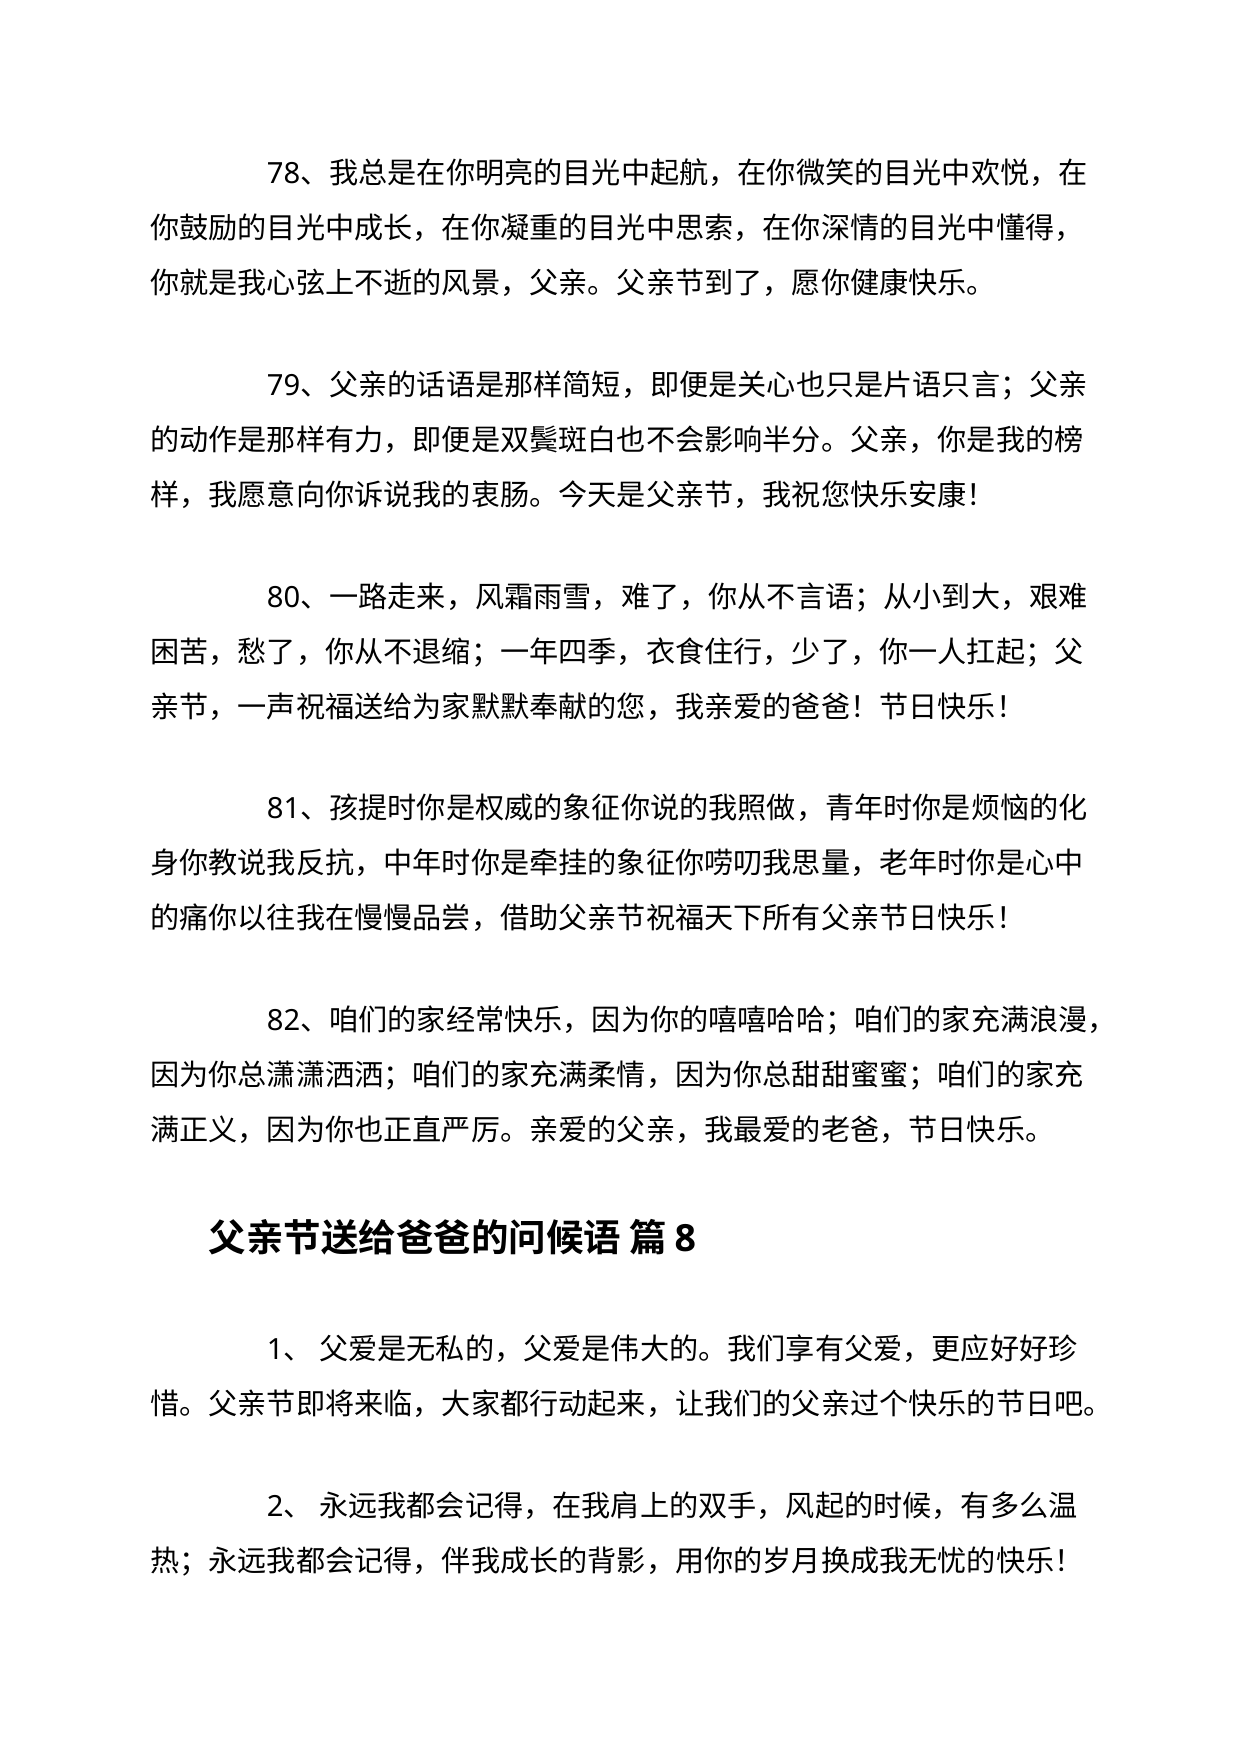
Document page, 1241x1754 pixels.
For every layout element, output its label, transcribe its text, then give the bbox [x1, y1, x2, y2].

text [150, 1483, 1090, 1580]
text 78、我总是在你明亮的目光中起航，在你微笑的目光中欢悦，在你鼓励的目光中成长，在你凝重的目光中思索，在你深情的目光中懂得，你就是我心弦上不逝的风景，父亲。父亲节到了，愿你健康快乐。 [150, 150, 1090, 302]
text 父亲节送给爸爸的问候语 篇8 [150, 1208, 1090, 1263]
text 80、一路走来，风霜雨雪，难了，你从不言语；从小到大，艰难困苦，愁了，你从不退缩；一年四季，衣食住行，少了，你一人扛起；父亲节，一声祝福送给为家默默奉献的您，我亲爱的爸爸！节日快乐！ [150, 573, 1090, 726]
text 82、咱们的家经常快乐，因为你的嘻嘻哈哈；咱们的家充满浪漫，因为你总潇潇洒洒；咱们的家充满柔情，因为你总甜甜蜜蜜；咱们的家充满正义，因为你也正直严厉。亲爱的父亲，我最爱的老爸，节日快乐。 [150, 997, 1090, 1149]
text 79、父亲的话语是那样简短，即便是关心也只是片语只言；父亲的动作是那样有力，即便是双鬓斑白也不会影响半分。父亲，你是我的榜样，我愿意向你诉说我的衷肠。今天是父亲节，我祝您快乐安康！ [150, 362, 1090, 514]
text 1、 父爱是无私的，父爱是伟大的。我们享有父爱，更应好好珍惜。父亲节即将来临，大家都行动起来，让我们的父亲过个快乐的节日吧。 [150, 1326, 1090, 1423]
text 81、孩提时你是权威的象征你说的我照做，青年时你是烦恼的化身你教说我反抗，中年时你是牵挂的象征你唠叨我思量，老年时你是心中的痛你以往我在慢慢品尝，借助父亲节祝福天下所有父亲节日快乐！ [150, 785, 1090, 937]
